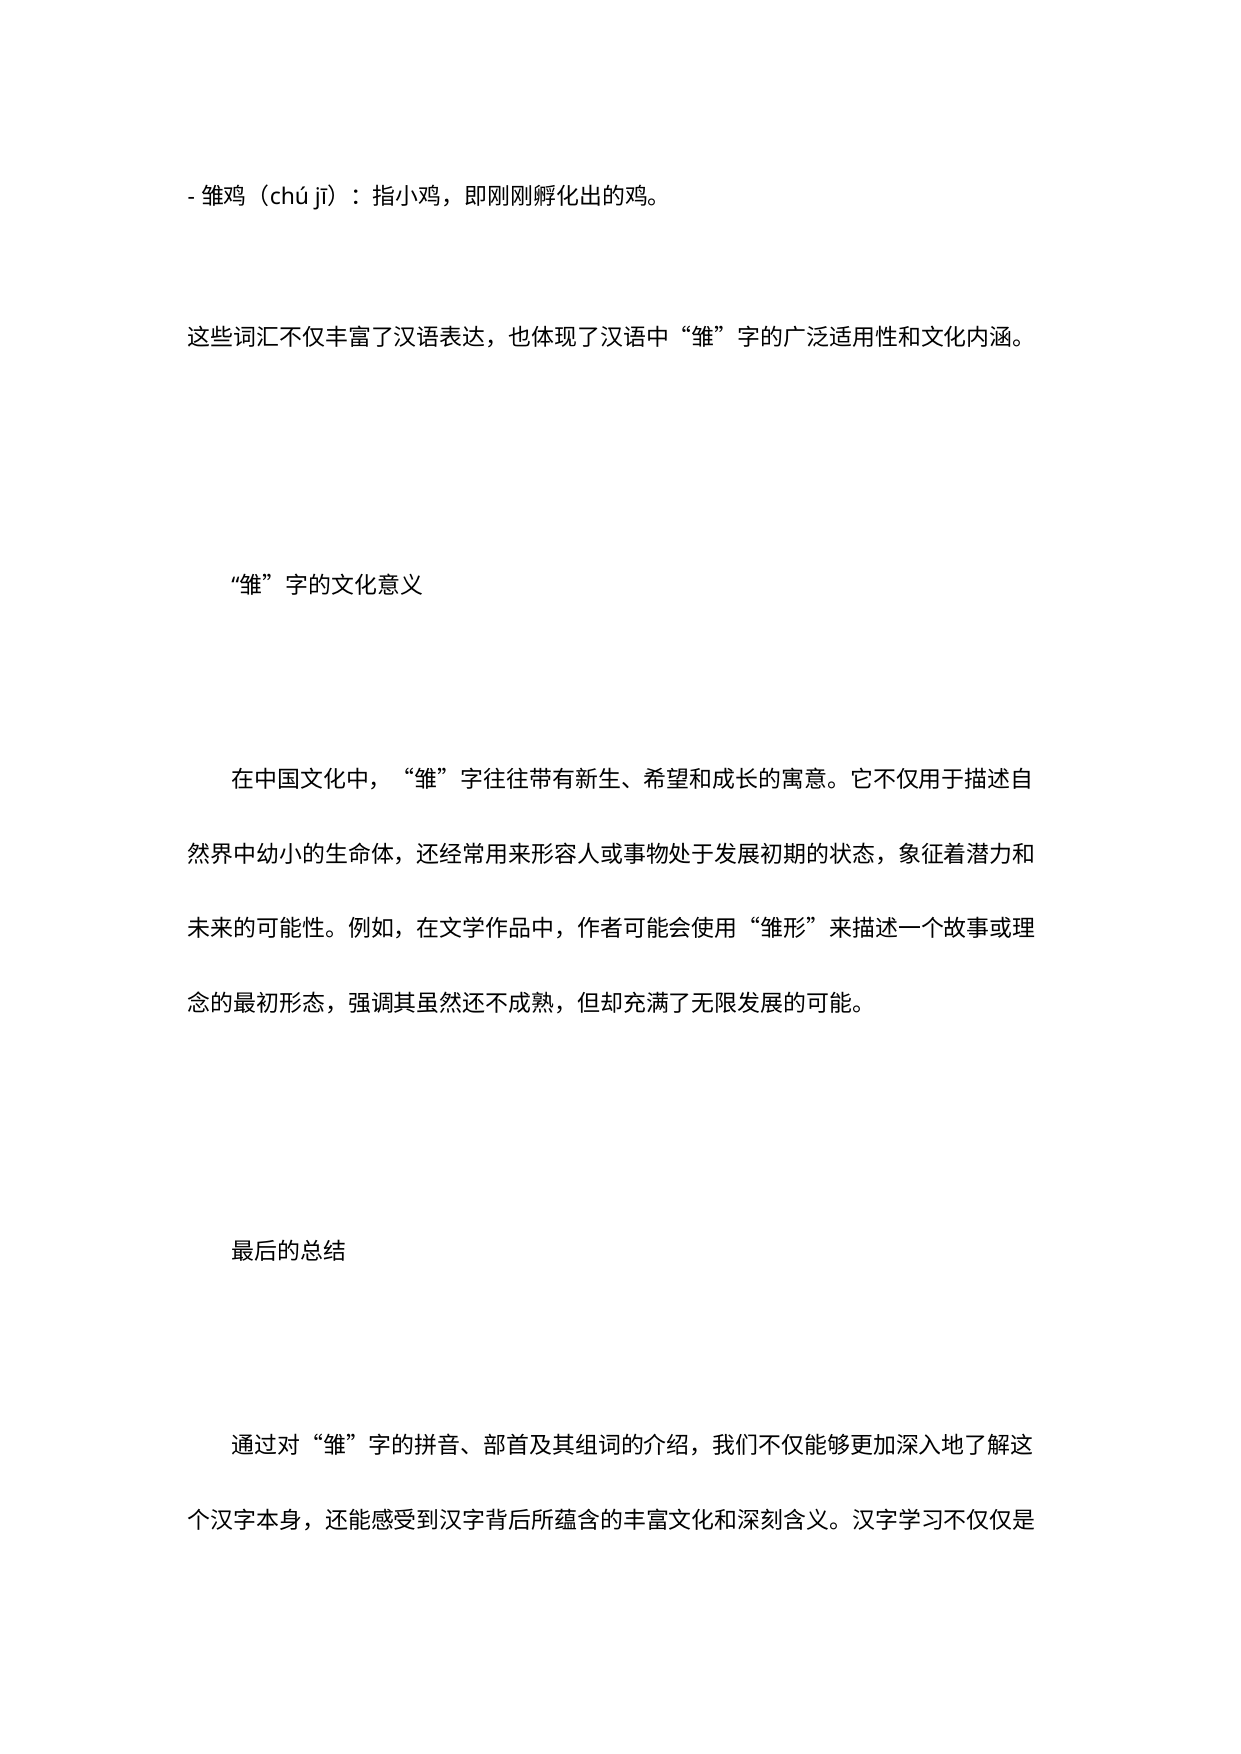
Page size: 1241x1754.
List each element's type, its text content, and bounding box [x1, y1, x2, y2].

text - 雏鸡（chú jī）：指小鸡，即刚刚孵化出的鸡。 [187, 162, 1053, 227]
text 在中国文化中，“雏”字往往带有新生、希望和成长的寓意。它不仅用于描述自然界中幼小的生命体，还经常用来形容人或事物处于发展初期的状态，象征着潜力和未来的可能性。例如，在文学作品中，作者可能会使用“雏形”来描述一个故事或理念的最初形态，强调其虽然还不成熟，但却充满了无限发展的可能。 [187, 745, 1053, 1034]
text 最后的总结 [187, 1217, 1053, 1282]
text 这些词汇不仅丰富了汉语表达，也体现了汉语中“雏”字的广泛适用性和文化内涵。 [187, 302, 1053, 367]
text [187, 1412, 1053, 1551]
text “雏”字的文化意义 [187, 551, 1053, 616]
